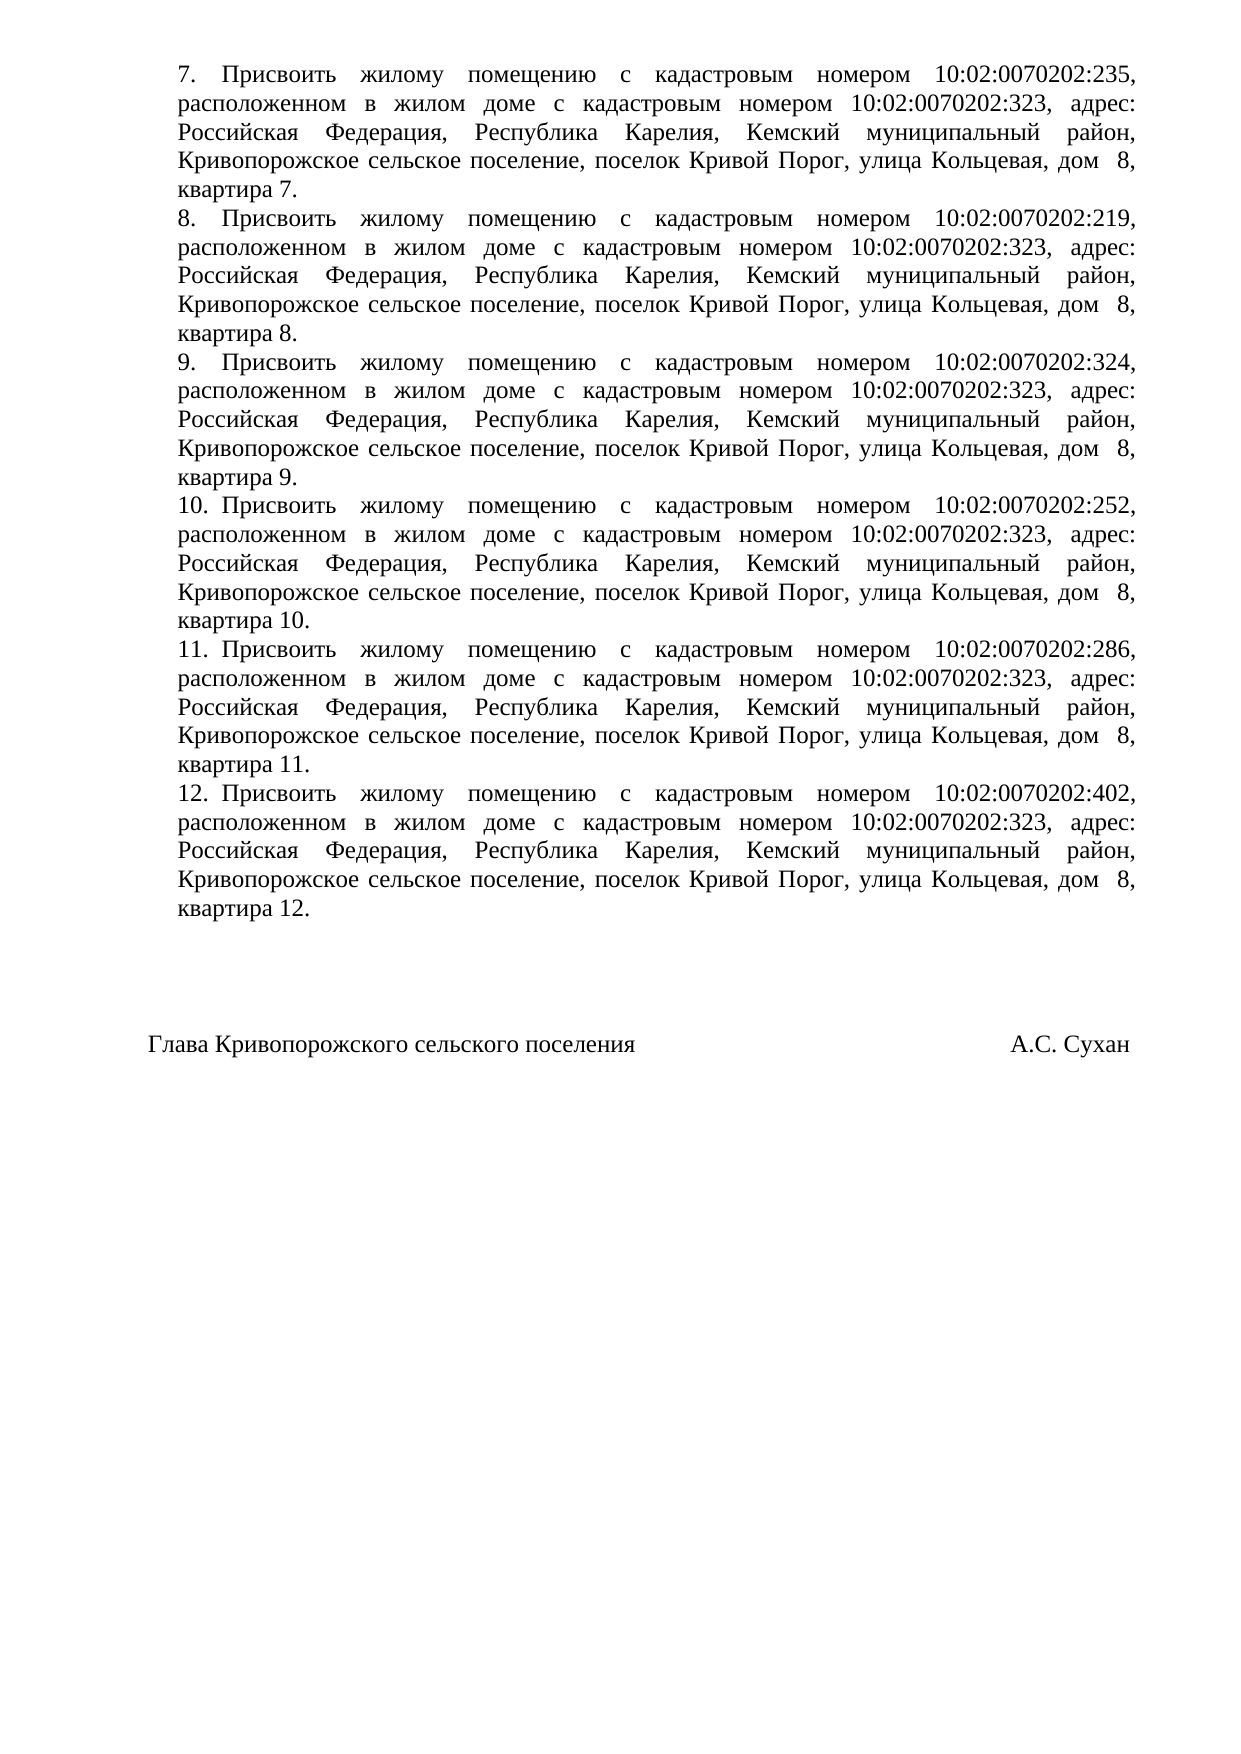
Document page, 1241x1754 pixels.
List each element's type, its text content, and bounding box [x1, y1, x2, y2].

text Глава Кривопорожского сельского поселения А.С. Сухан [148, 1029, 1137, 1058]
list Присвоить жилому помещению с кадастровым номером 10:02:0070202:219, расположенном в жилом доме с кадастровым номером 10:02:0070202:323, адрес: Российская Федерация, Республика Карелия, Кемский муниципальный район, Кривопорожское сельское поселение, поселок Кривой Порог, улица Кольцевая, дом 8, квартира 8. [177, 203, 1137, 347]
list Присвоить жилому помещению с кадастровым номером 10:02:0070202:324, расположенном в жилом доме с кадастровым номером 10:02:0070202:323, адрес: Российская Федерация, Республика Карелия, Кемский муниципальный район, Кривопорожское сельское поселение, поселок Кривой Порог, улица Кольцевая, дом 8, квартира 9. [177, 347, 1137, 490]
list Присвоить жилому помещению с кадастровым номером 10:02:0070202:286, расположенном в жилом доме с кадастровым номером 10:02:0070202:323, адрес: Российская Федерация, Республика Карелия, Кемский муниципальный район, Кривопорожское сельское поселение, поселок Кривой Порог, улица Кольцевая, дом 8, квартира 11. [177, 634, 1137, 778]
list Присвоить жилому помещению с кадастровым номером 10:02:0070202:235, расположенном в жилом доме с кадастровым номером 10:02:0070202:323, адрес: Российская Федерация, Республика Карелия, Кемский муниципальный район, Кривопорожское сельское поселение, поселок Кривой Порог, улица Кольцевая, дом 8, квартира 7. [177, 59, 1137, 203]
list Присвоить жилому помещению с кадастровым номером 10:02:0070202:252, расположенном в жилом доме с кадастровым номером 10:02:0070202:323, адрес: Российская Федерация, Республика Карелия, Кемский муниципальный район, Кривопорожское сельское поселение, поселок Кривой Порог, улица Кольцевая, дом 8, квартира 10. [177, 490, 1137, 634]
list Присвоить жилому помещению с кадастровым номером 10:02:0070202:402, расположенном в жилом доме с кадастровым номером 10:02:0070202:323, адрес: Российская Федерация, Республика Карелия, Кемский муниципальный район, Кривопорожское сельское поселение, поселок Кривой Порог, улица Кольцевая, дом 8, квартира 12. [177, 778, 1137, 922]
